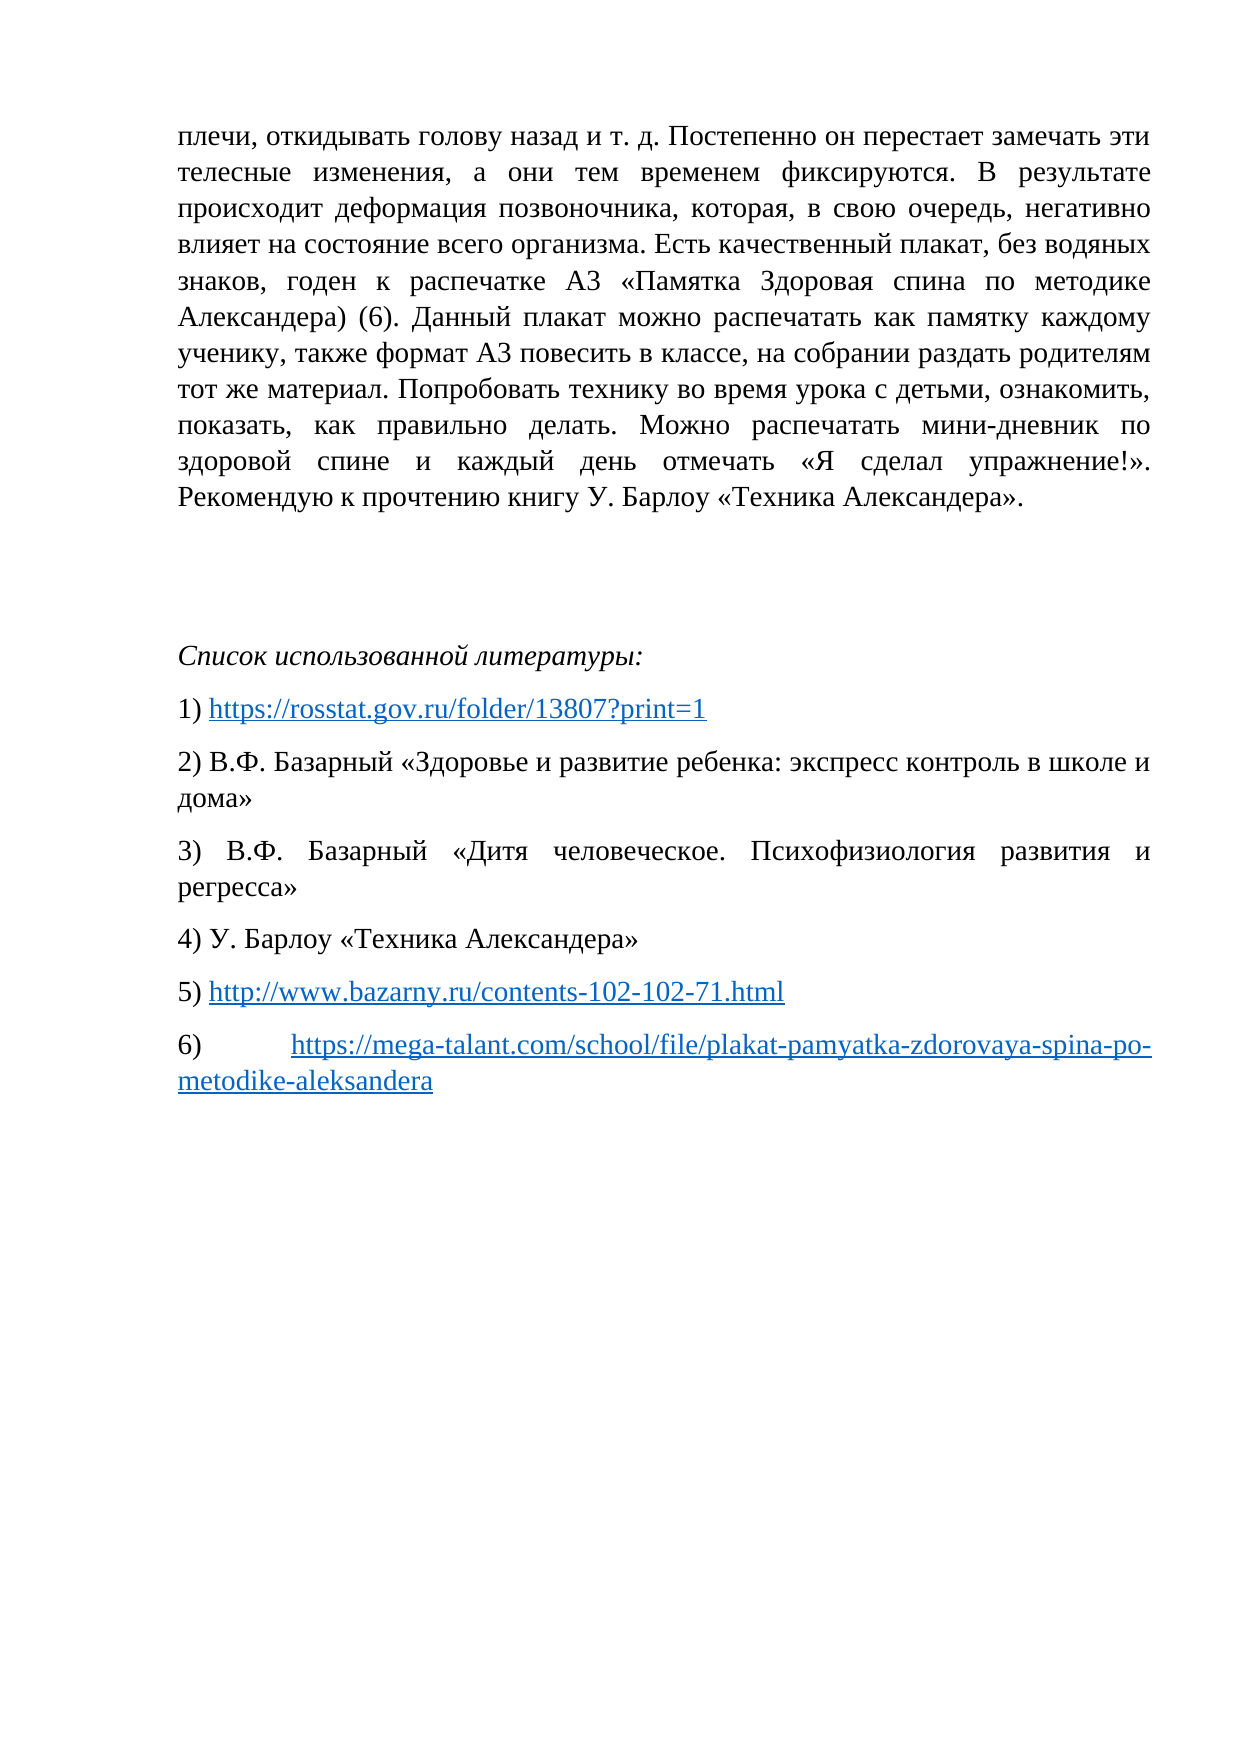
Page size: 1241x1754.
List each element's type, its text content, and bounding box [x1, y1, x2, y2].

text 5) http://www.bazarny.ru/contents-102-102-71.html [177, 974, 1152, 1008]
text 6) https://mega-talant.com/school/file/plakat-pamyatka-zdorovaya-spina-po-metodike-aleksandera [177, 1027, 1152, 1097]
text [177, 118, 1152, 513]
text 1) https://rosstat.gov.ru/folder/13807?print=1 [177, 691, 1152, 724]
text Список использованной литературы: [177, 638, 1152, 672]
text 3) В.Ф. Базарный «Дитя человеческое. Психофизиология развития и регресса» [177, 833, 1152, 902]
text 2) В.Ф. Базарный «Здоровье и развитие ребенка: экспресс контроль в школе и дома» [177, 744, 1152, 813]
text 4) У. Барлоу «Техника Александера» [177, 922, 1152, 955]
